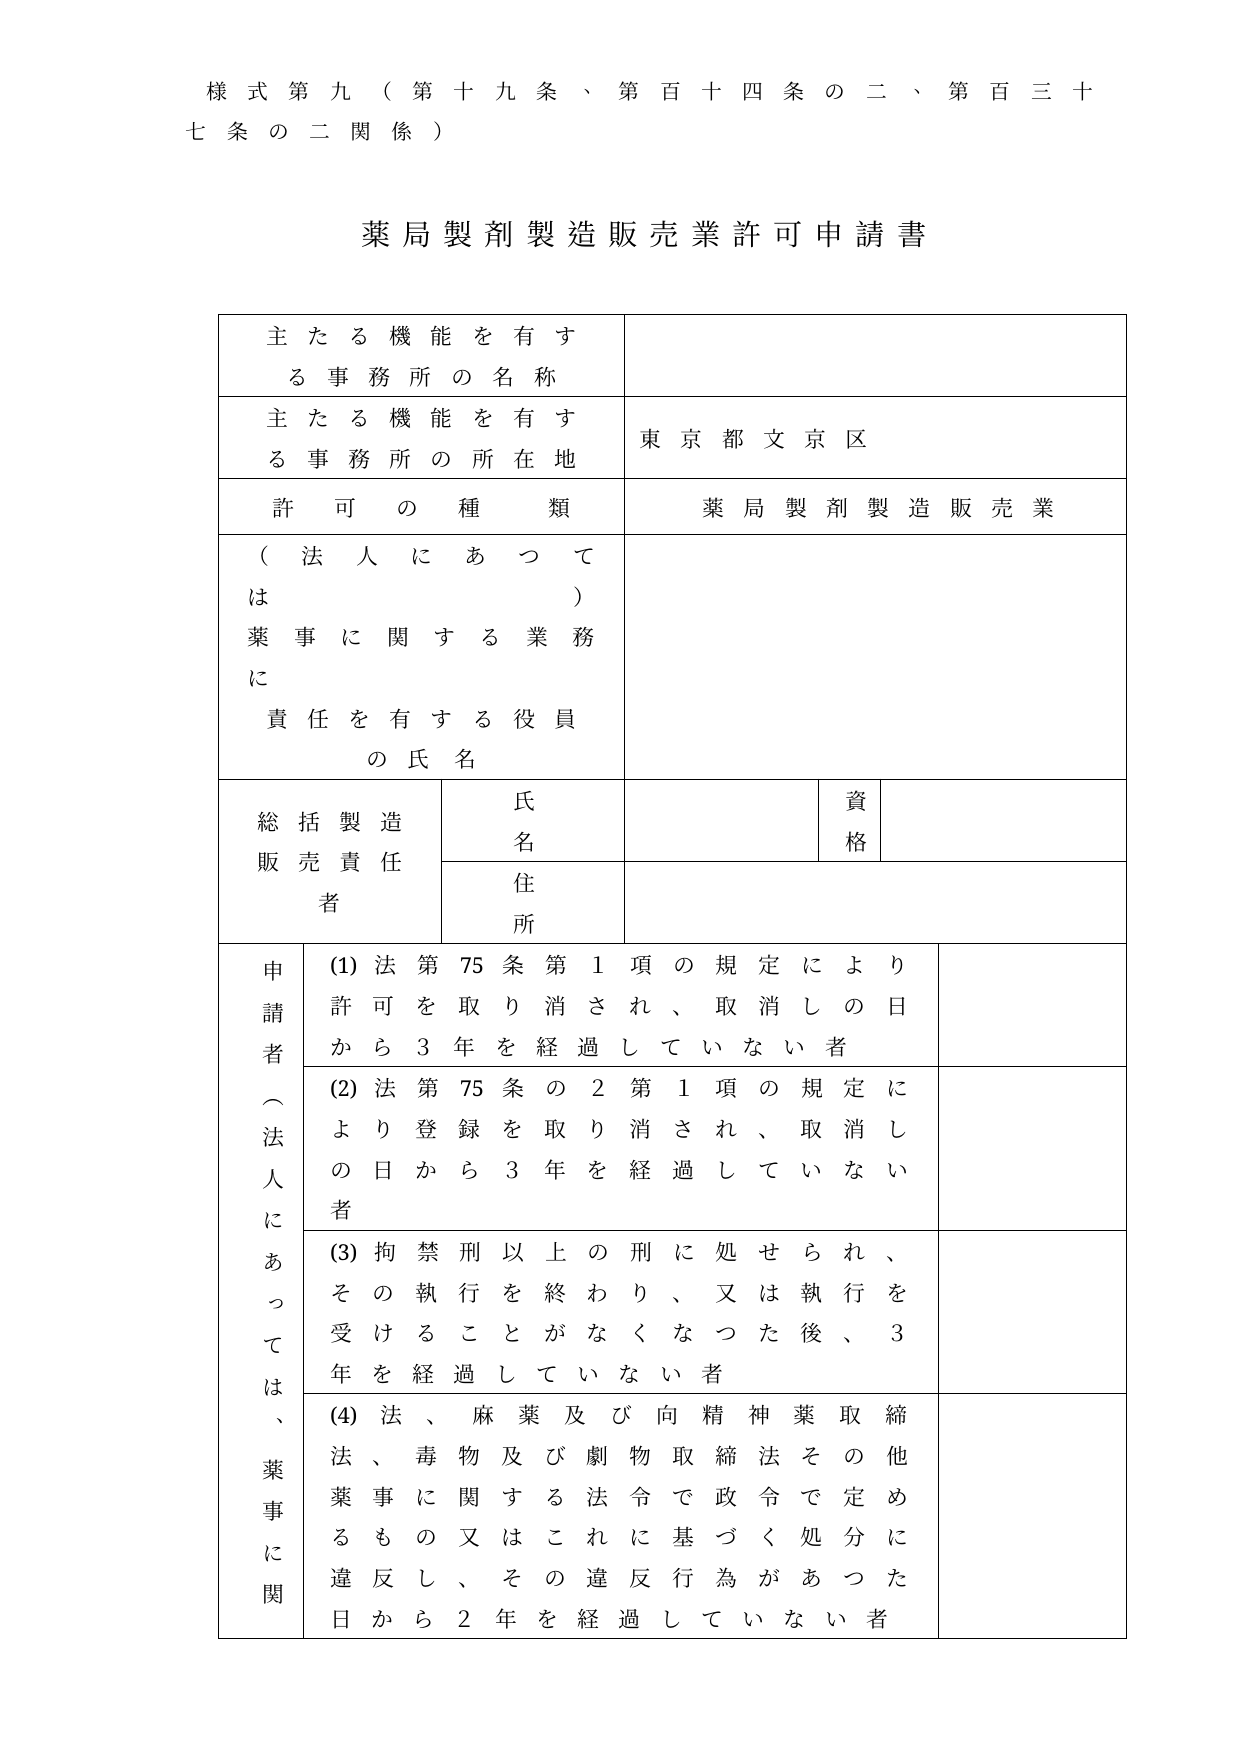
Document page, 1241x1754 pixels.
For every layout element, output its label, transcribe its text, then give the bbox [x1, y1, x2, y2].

table_cell 住 所 [442, 862, 624, 943]
table_cell (4) 法、麻薬及び向精神薬取締法、毒物及び劇物取締法その他薬事に関する法令で政令で定めるもの又はこれに基づく処分に違反し、その違反行為があつた日から２年を経過していない者 [304, 1394, 938, 1638]
table_cell (1) 法第75条第１項の規定により許可を取り消され、取消しの日から３年を経過していない者 [304, 944, 938, 1066]
table_cell [881, 780, 1126, 861]
table_cell [939, 1394, 1126, 1638]
table_cell 氏 名 [442, 780, 624, 861]
table_cell 申請者（法人にあっては、薬事に関する業務に責任を有する役員を含む。）の欠格条項 [219, 944, 303, 1638]
table_cell [939, 1231, 1126, 1393]
text 薬局製剤製造販売業許可申請書 [186, 192, 1114, 273]
table_cell 許可の種類 [219, 479, 624, 534]
table_cell 総括製造販売責任者 [219, 780, 441, 943]
table_cell 主たる機能を有する事務所の所在地 [219, 397, 624, 478]
table_cell (3) 拘禁刑以上の刑に処せられ、その執行を終わり、又は執行を受けることがなくなつた後、３年を経過していない者 [304, 1231, 938, 1393]
table_header [625, 315, 1126, 396]
table_cell [625, 780, 818, 861]
table_cell 薬局製剤製造販売業 [625, 479, 1126, 534]
table_header 主たる機能を有する事務所の名称 [219, 315, 624, 396]
table_cell [625, 535, 1126, 778]
table_cell [939, 944, 1126, 1066]
table_cell [939, 1067, 1126, 1229]
table_cell 資格 [819, 780, 880, 861]
table_cell (2) 法第75条の２第１項の規定により登録を取り消され、取消しの日から３年を経過していない者 [304, 1067, 938, 1229]
table_cell （法人にあつては） 薬事に関する業務に 責任を有する役員の氏名 [219, 535, 624, 778]
text 様式第九（第十九条、第百十四条の二、第百三十七条の二関係） [186, 70, 1114, 151]
table_cell 東京都文京区 [625, 397, 1126, 478]
table_cell [625, 862, 1126, 943]
